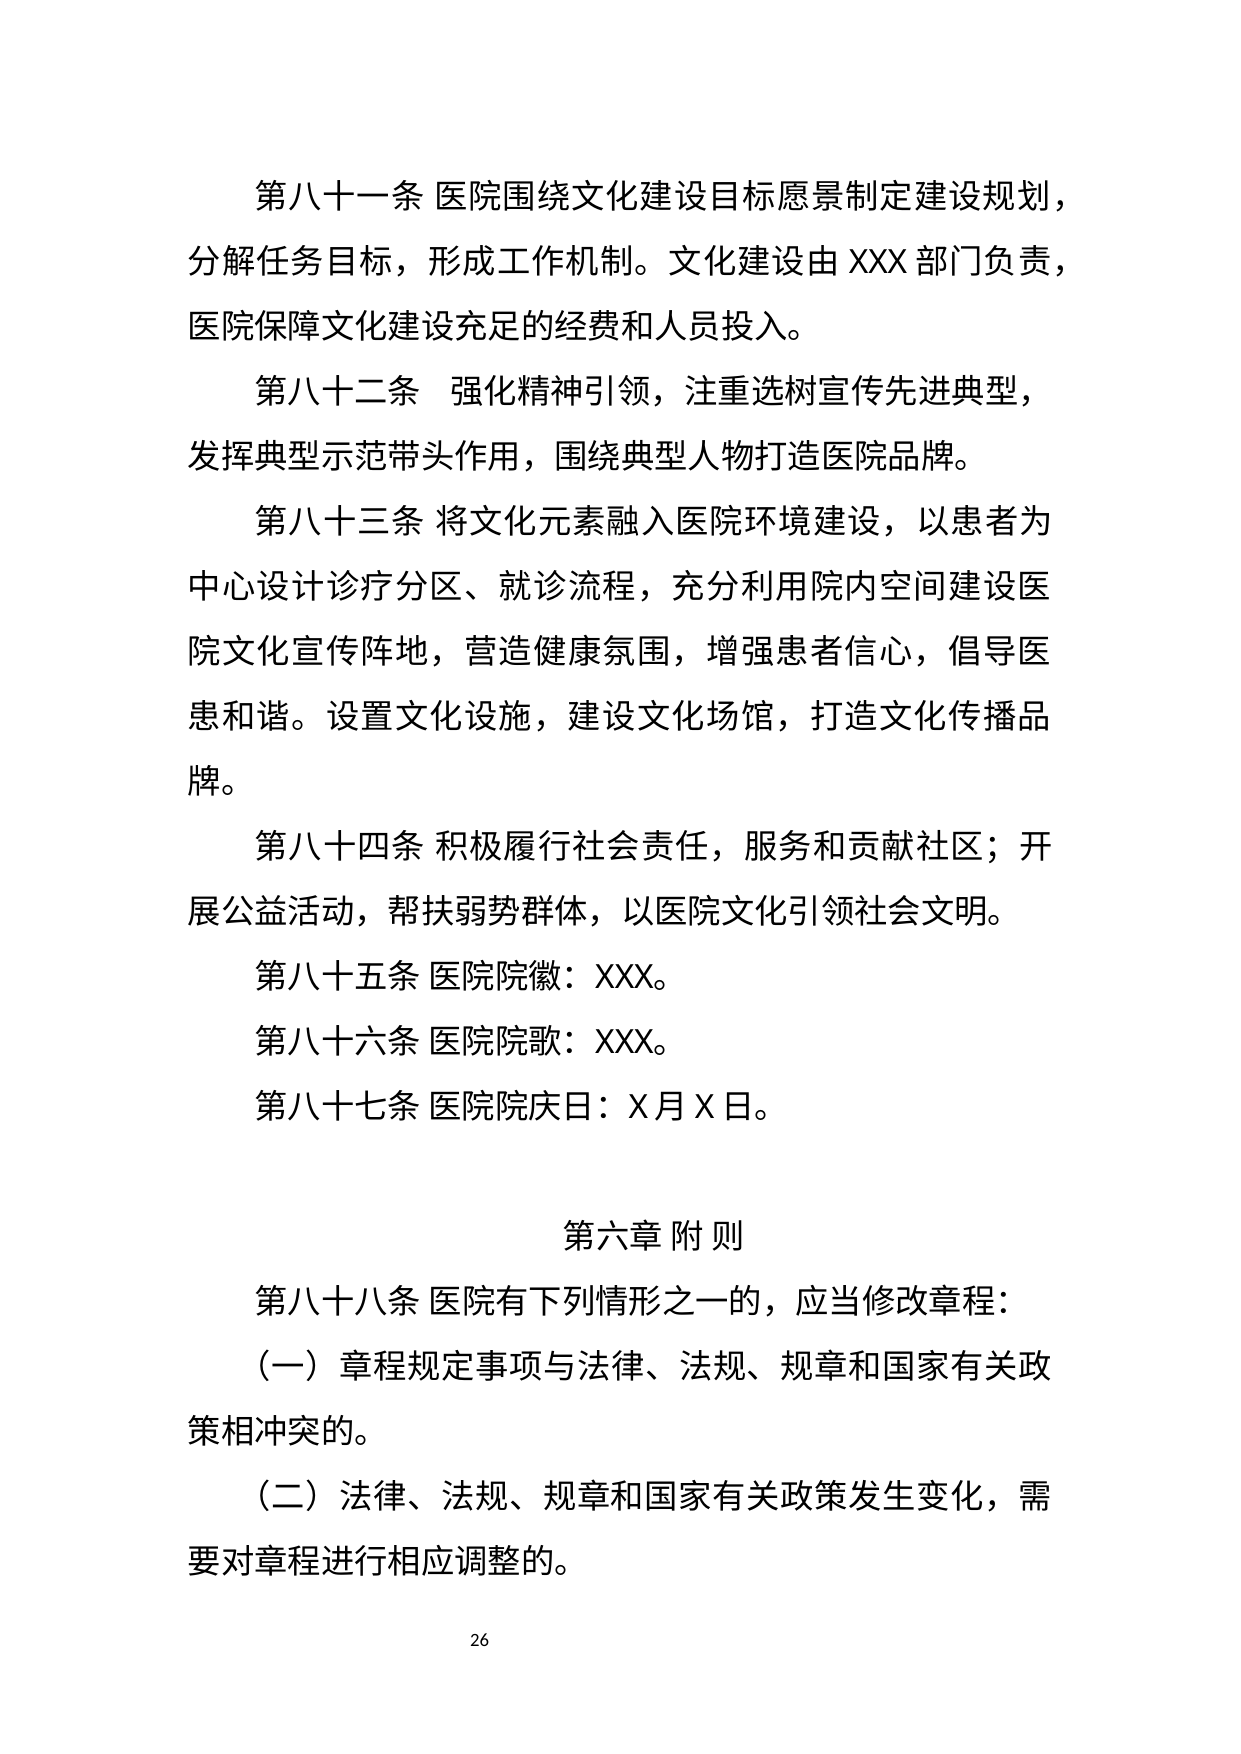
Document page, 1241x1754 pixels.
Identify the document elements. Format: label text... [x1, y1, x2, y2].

text 第八十四条 积极履行社会责任，服务和贡献社区；开展公益活动，帮扶弱势群体，以医院文化引领社会文明。 [187, 812, 1053, 942]
text （二）法律、法规、规章和国家有关政策发生变化，需要对章程进行相应调整的。 [187, 1462, 1053, 1592]
text （一）章程规定事项与法律、法规、规章和国家有关政策相冲突的。 [187, 1332, 1053, 1462]
text 第八十五条 医院院徽：XXX。 [187, 942, 1053, 1007]
text 第八十二条 强化精神引领，注重选树宣传先进典型，发挥典型示范带头作用，围绕典型人物打造医院品牌。 [187, 357, 1053, 487]
text 第八十七条 医院院庆日：X月X日。 [187, 1072, 1053, 1137]
text 第八十八条 医院有下列情形之一的，应当修改章程： [187, 1267, 1053, 1332]
text 第八十六条 医院院歌：XXX。 [187, 1007, 1053, 1072]
text 第八十三条 将文化元素融入医院环境建设，以患者为中心设计诊疗分区、就诊流程，充分利用院内空间建设医院文化宣传阵地，营造健康氛围，增强患者信心，倡导医患和谐。设置文化设施，建设文化场馆，打造文化传播品牌。 [187, 487, 1053, 812]
text 第八十一条 医院围绕文化建设目标愿景制定建设规划，分解任务目标，形成工作机制。文化建设由XXX部门负责，医院保障文化建设充足的经费和人员投入。 [187, 162, 1053, 357]
text 第六章 附 则 [187, 1202, 1053, 1267]
